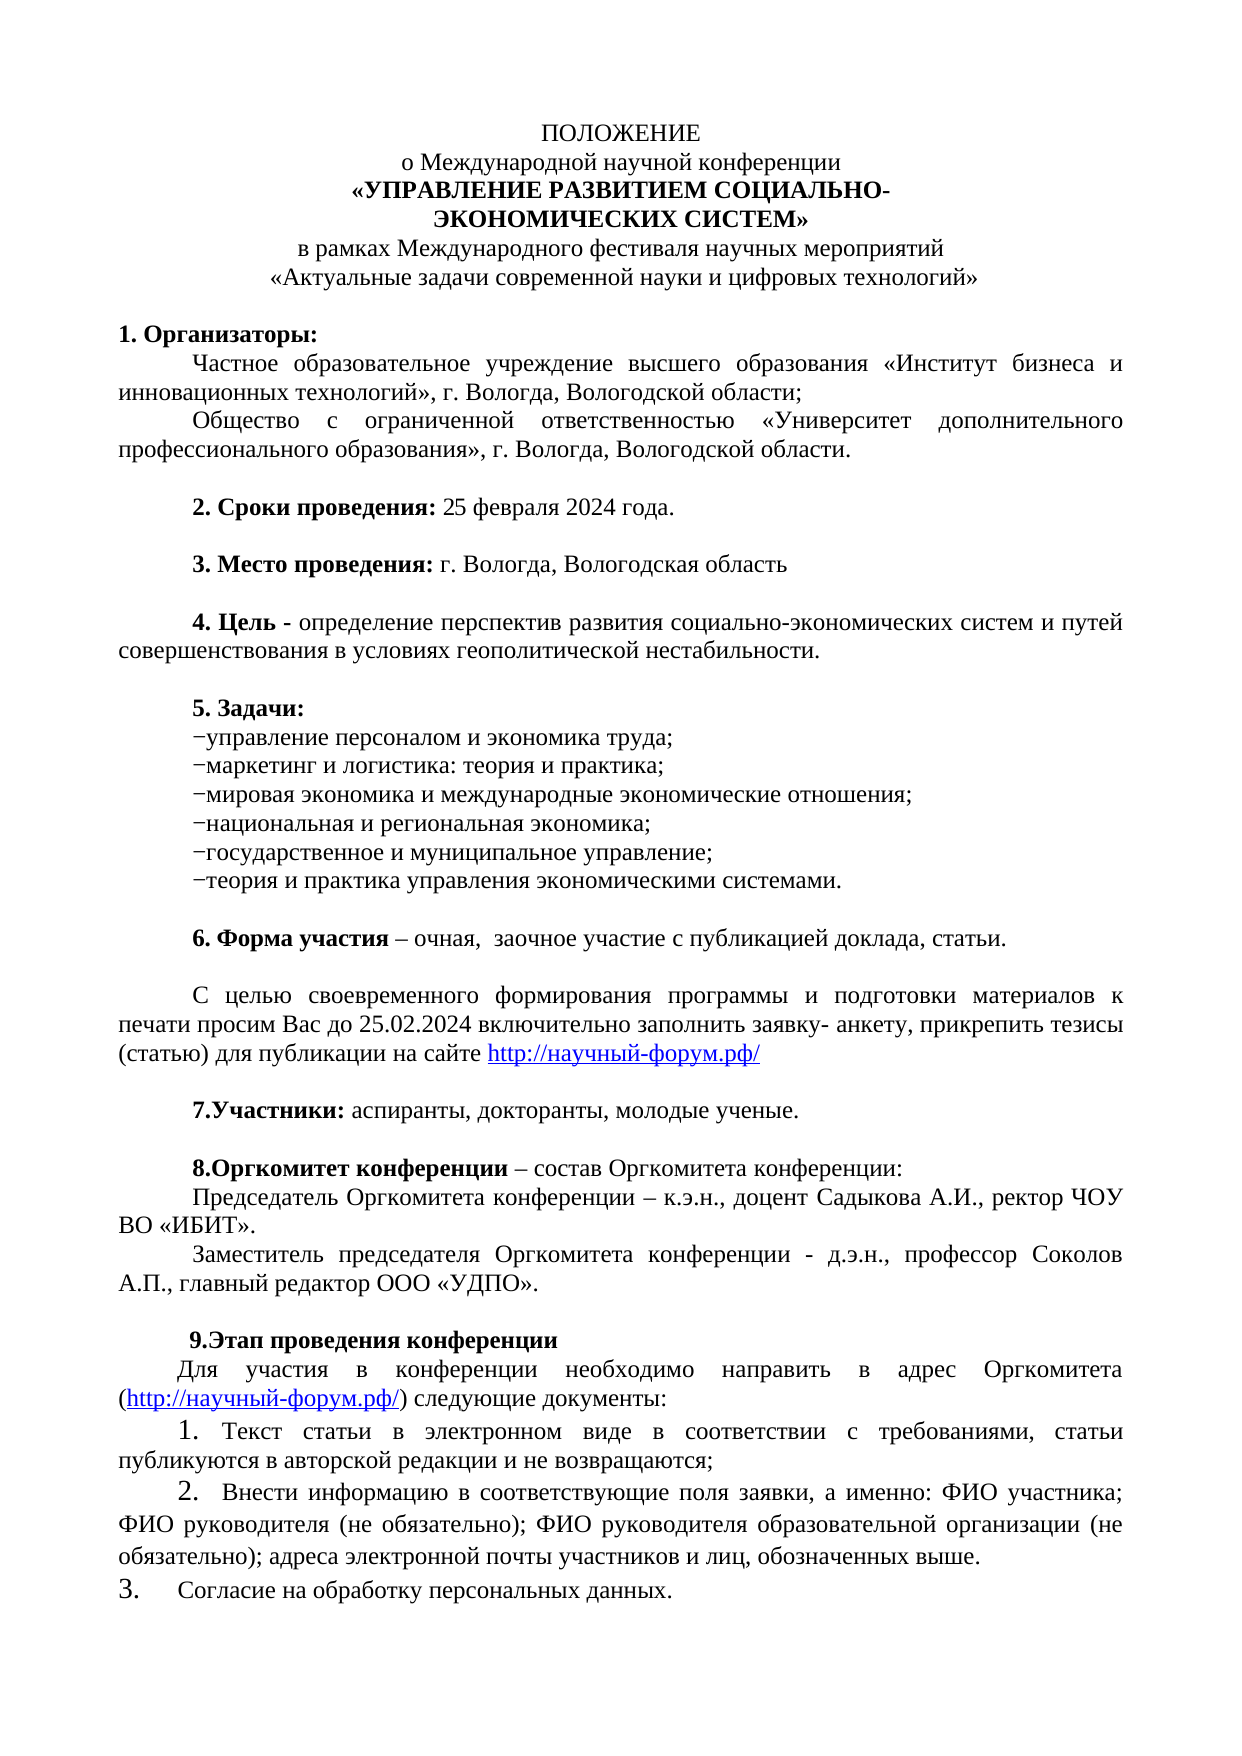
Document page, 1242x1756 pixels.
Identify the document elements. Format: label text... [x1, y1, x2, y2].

text −государственное и муниципальное управление; [118, 837, 1123, 866]
text −национальная и региональная экономика; [118, 808, 1123, 837]
text С целью своевременного формирования программы и подготовки материалов к печати просим Вас до 25.02.2024 включительно заполнить заявку- анкету, прикрепить тезисы (статью) для публикации на сайте http://научный-форум.рф/ [118, 981, 1123, 1067]
text 3. Место проведения: г. Вологда, Вологодская область [118, 549, 1123, 578]
text «Актуальные задачи современной науки и цифровых технологий» [118, 262, 1123, 291]
text Председатель Оргкомитета конференции – к.э.н., доцент Садыкова А.И., ректор ЧОУ ВО «ИБИТ». [118, 1182, 1123, 1239]
text в рамках Международного фестиваля научных мероприятий [118, 233, 1123, 262]
list Согласие на обработку персональных данных. [118, 1571, 1123, 1605]
text о Международной научной конференции [118, 147, 1123, 176]
text ПОЛОЖЕНИЕ [118, 118, 1123, 147]
list Текст статьи в электронном виде в соответствии с требованиями, статьи публикуются в авторской редакции и не возвращаются; [118, 1412, 1123, 1474]
text Заместитель председателя Оргкомитета конференции - д.э.н., профессор Соколов А.П., главный редактор ООО «УДПО». [118, 1239, 1123, 1297]
text Для участия в конференции необходимо направить в адрес Оргкомитета (http://научный-форум.рф/) следующие документы: [118, 1354, 1123, 1412]
text 4. Цель - определение перспектив развития социально-экономических систем и путей совершенствования в условиях геополитической нестабильности. [118, 607, 1123, 664]
text 5. Задачи: [118, 693, 1123, 722]
text Общество с ограниченной ответственностью «Университет дополнительного профессионального образования», г. Вологда, Вологодской области. [118, 406, 1123, 463]
text ЭКОНОМИЧЕСКИХ СИСТЕМ» [118, 204, 1123, 233]
text 2. Сроки проведения: 25 февраля 2024 года. [118, 492, 1123, 521]
text −мировая экономика и международные экономические отношения; [118, 779, 1123, 808]
text 7.Участники: аспиранты, докторанты, молодые ученые. [118, 1096, 1123, 1124]
text 8.Оргкомитет конференции – состав Оргкомитета конференции: [118, 1153, 1123, 1182]
text 9.Этап проведения конференции [118, 1326, 1123, 1354]
list 1. Организаторы: [118, 319, 1123, 348]
text −теория и практика управления экономическими системами. [118, 866, 1123, 894]
list Внести информацию в соответствующие поля заявки, а именно: ФИО участника; ФИО руководителя (не обязательно); ФИО руководителя образовательной организации (не обязательно); адреса электронной почты участников и лиц, обозначенных выше. [118, 1474, 1123, 1571]
text Частное образовательное учреждение высшего образования «Институт бизнеса и инновационных технологий», г. Вологда, Вологодской области; [118, 348, 1123, 406]
text −маркетинг и логистика: теория и практика; [118, 751, 1123, 779]
text «УПРАВЛЕНИЕ РАЗВИТИЕМ СОЦИАЛЬНО- [118, 176, 1123, 204]
text −управление персоналом и экономика труда; [118, 722, 1123, 751]
text 6. Форма участия – очная, заочное участие с публикацией доклада, статьи. [118, 923, 1123, 952]
